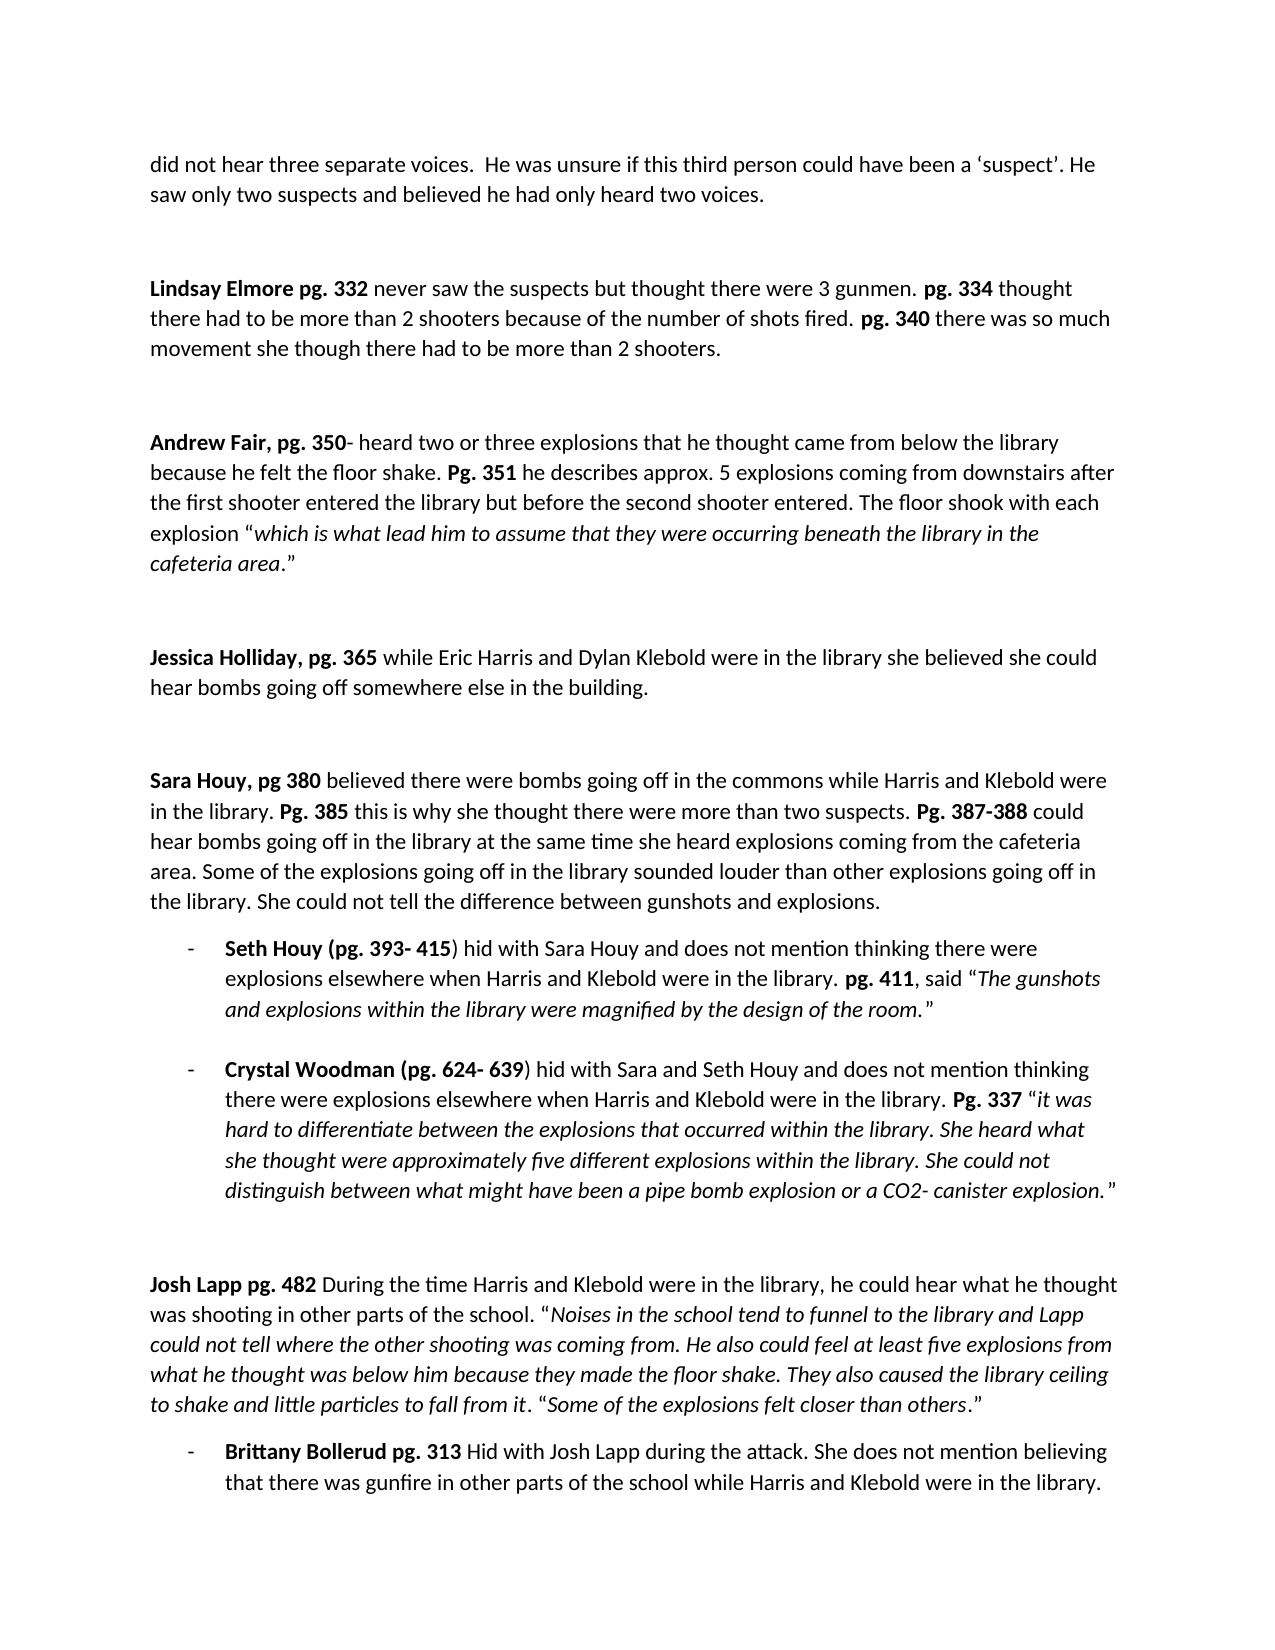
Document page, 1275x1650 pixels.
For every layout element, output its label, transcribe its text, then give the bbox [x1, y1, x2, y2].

text Josh Lapp pg. 482 During the time Harris and Klebold were in the library, he could hear what he thought was shooting in other parts of the school. “Noises in the school tend to funnel to the library and Lapp could not tell where the other shooting was coming from. He also could feel at least five explosions from what he thought was below him because they made the floor shake. They also caused the library ceiling to shake and little particles to fall from it. “Some of the explosions felt closer than others.” [150, 1270, 1125, 1419]
text Sara Houy, pg 380 believed there were bombs going off in the commons while Harris and Klebold were in the library. Pg. 385 this is why she thought there were more than two suspects. Pg. 387-388 could hear bombs going off in the library at the same time she heard explosions coming from the cafeteria area. Some of the explosions going off in the library sounded louder than other explosions going off in the library. She could not tell the difference between gunshots and explosions. [150, 767, 1125, 916]
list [187, 1437, 1125, 1496]
list Crystal Woodman (pg. 624- 639) hid with Sara and Seth Houy and does not mention thinking there were explosions elsewhere when Harris and Klebold were in the library. Pg. 337 “it was hard to differentiate between the explosions that occurred within the library. She heard what she thought were approximately five different explosions within the library. She could not distinguish between what might have been a pipe bomb explosion or a CO2- canister explosion.” [187, 1055, 1125, 1204]
text Lindsay Elmore pg. 332 never saw the suspects but thought there were 3 gunmen. pg. 334 thought there had to be more than 2 shooters because of the number of shots fired. pg. 340 there was so much movement she though there had to be more than 2 shooters. [150, 274, 1125, 362]
text Andrew Fair, pg. 350- heard two or three explosions that he thought came from below the library because he felt the floor shake. Pg. 351 he describes approx. 5 explosions coming from downstairs after the first shooter entered the library but before the second shooter entered. The floor shook with each explosion “which is what lead him to assume that they were occurring beneath the library in the cafeteria area.” [150, 428, 1125, 577]
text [150, 150, 1125, 208]
list Seth Houy (pg. 393- 415) hid with Sara Houy and does not mention thinking there were explosions elsewhere when Harris and Klebold were in the library. pg. 411, said “The gunshots and explosions within the library were magnified by the design of the room.” [187, 934, 1125, 1023]
text Jessica Holliday, pg. 365 while Eric Harris and Dylan Klebold were in the library she believed she could hear bombs going off somewhere else in the building. [150, 643, 1125, 701]
